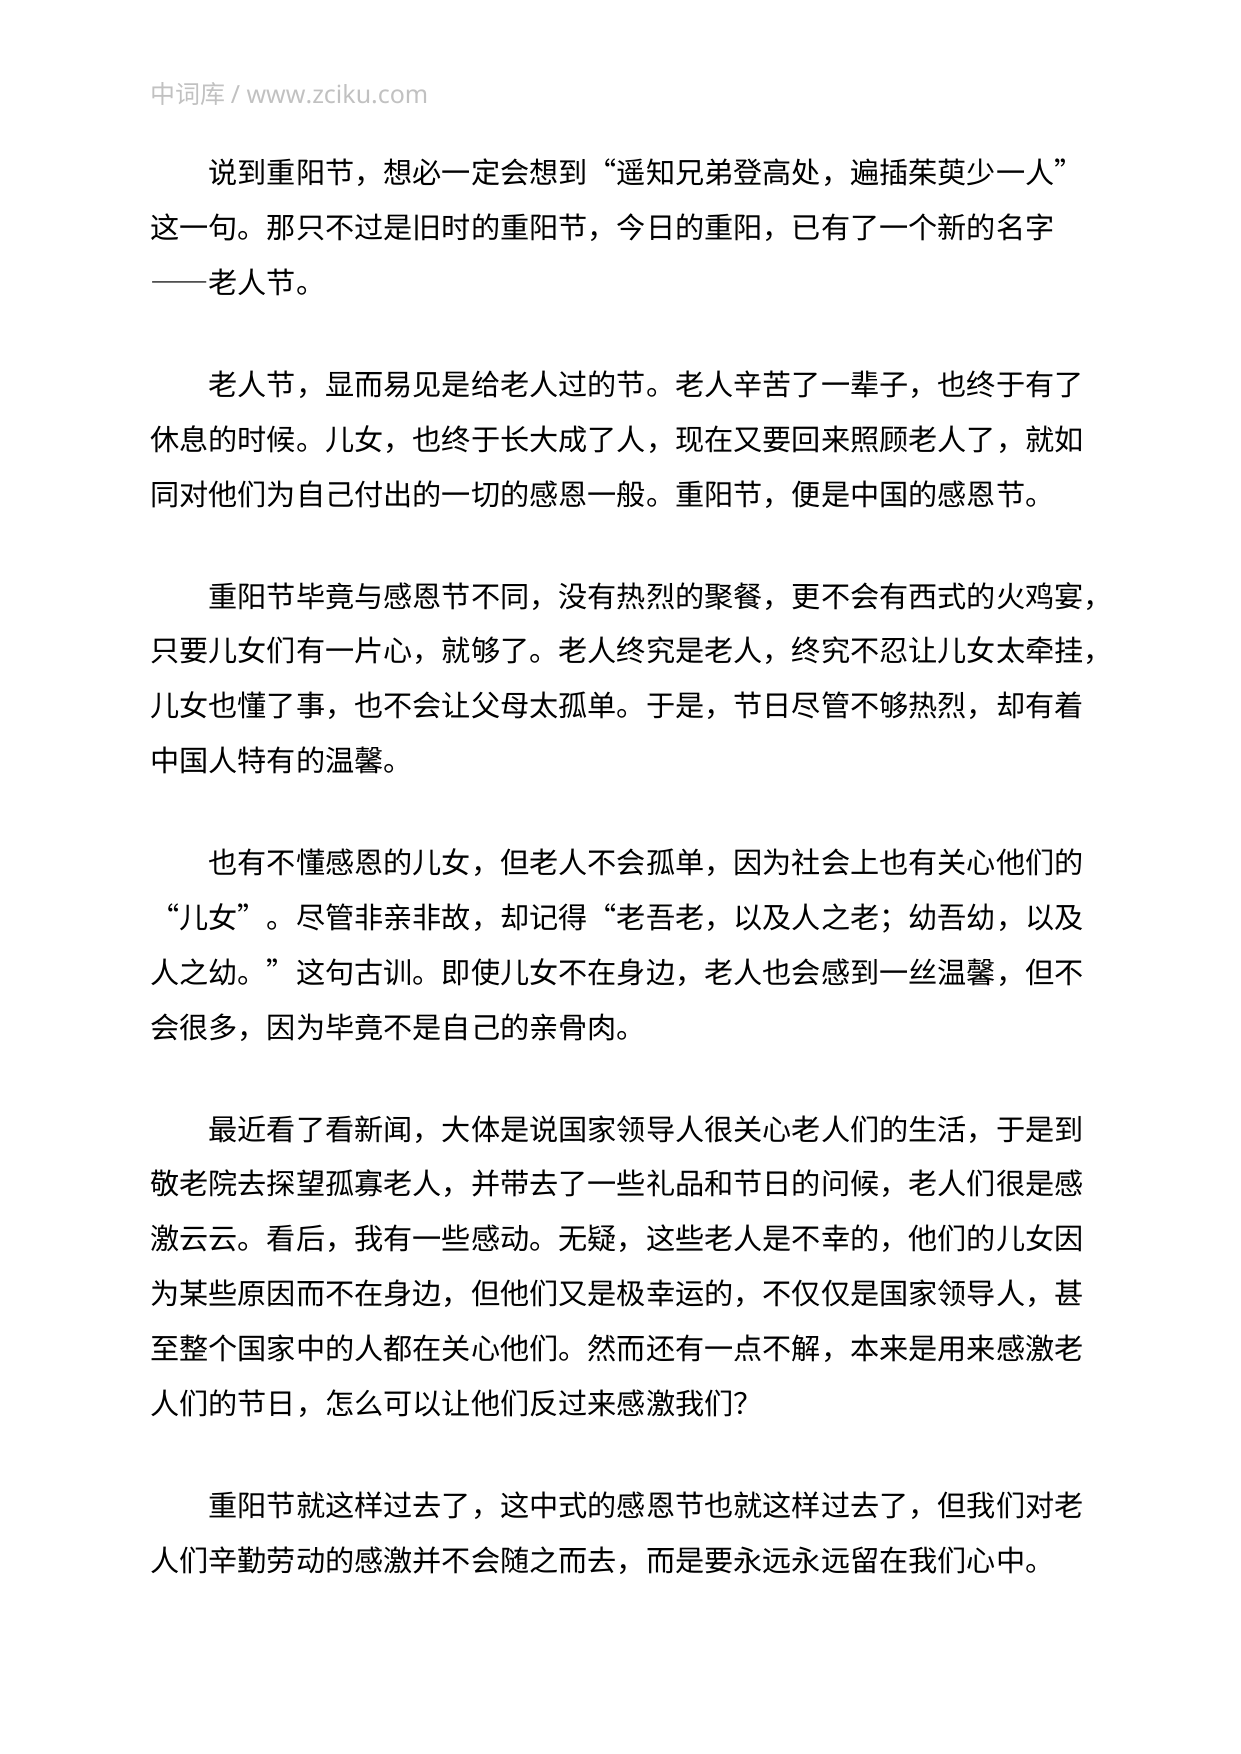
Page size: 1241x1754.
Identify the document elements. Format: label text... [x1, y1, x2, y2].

text 说到重阳节，想必一定会想到“遥知兄弟登高处，遍插茱萸少一人”这一句。那只不过是旧时的重阳节，今日的重阳，已有了一个新的名字——老人节。 [150, 150, 1090, 302]
text 老人节，显而易见是给老人过的节。老人辛苦了一辈子，也终于有了休息的时候。儿女，也终于长大成了人，现在又要回来照顾老人了，就如同对他们为自己付出的一切的感恩一般。重阳节，便是中国的感恩节。 [150, 362, 1090, 514]
text 重阳节毕竟与感恩节不同，没有热烈的聚餐，更不会有西式的火鸡宴，只要儿女们有一片心，就够了。老人终究是老人，终究不忍让儿女太牵挂，儿女也懂了事，也不会让父母太孤单。于是，节日尽管不够热烈，却有着中国人特有的温馨。 [150, 573, 1090, 780]
text 也有不懂感恩的儿女，但老人不会孤单，因为社会上也有关心他们的“儿女”。尽管非亲非故，却记得“老吾老，以及人之老；幼吾幼，以及人之幼。”这句古训。即使儿女不在身边，老人也会感到一丝温馨，但不会很多，因为毕竟不是自己的亲骨肉。 [150, 839, 1090, 1047]
text 重阳节就这样过去了，这中式的感恩节也就这样过去了，但我们对老人们辛勤劳动的感激并不会随之而去，而是要永远永远留在我们心中。 [150, 1482, 1090, 1579]
text 最近看了看新闻，大体是说国家领导人很关心老人们的生活，于是到敬老院去探望孤寡老人，并带去了一些礼品和节日的问候，老人们很是感激云云。看后，我有一些感动。无疑，这些老人是不幸的，他们的儿女因为某些原因而不在身边，但他们又是极幸运的，不仅仅是国家领导人，甚至整个国家中的人都在关心他们。然而还有一点不解，本来是用来感激老人们的节日，怎么可以让他们反过来感激我们？ [150, 1106, 1090, 1423]
